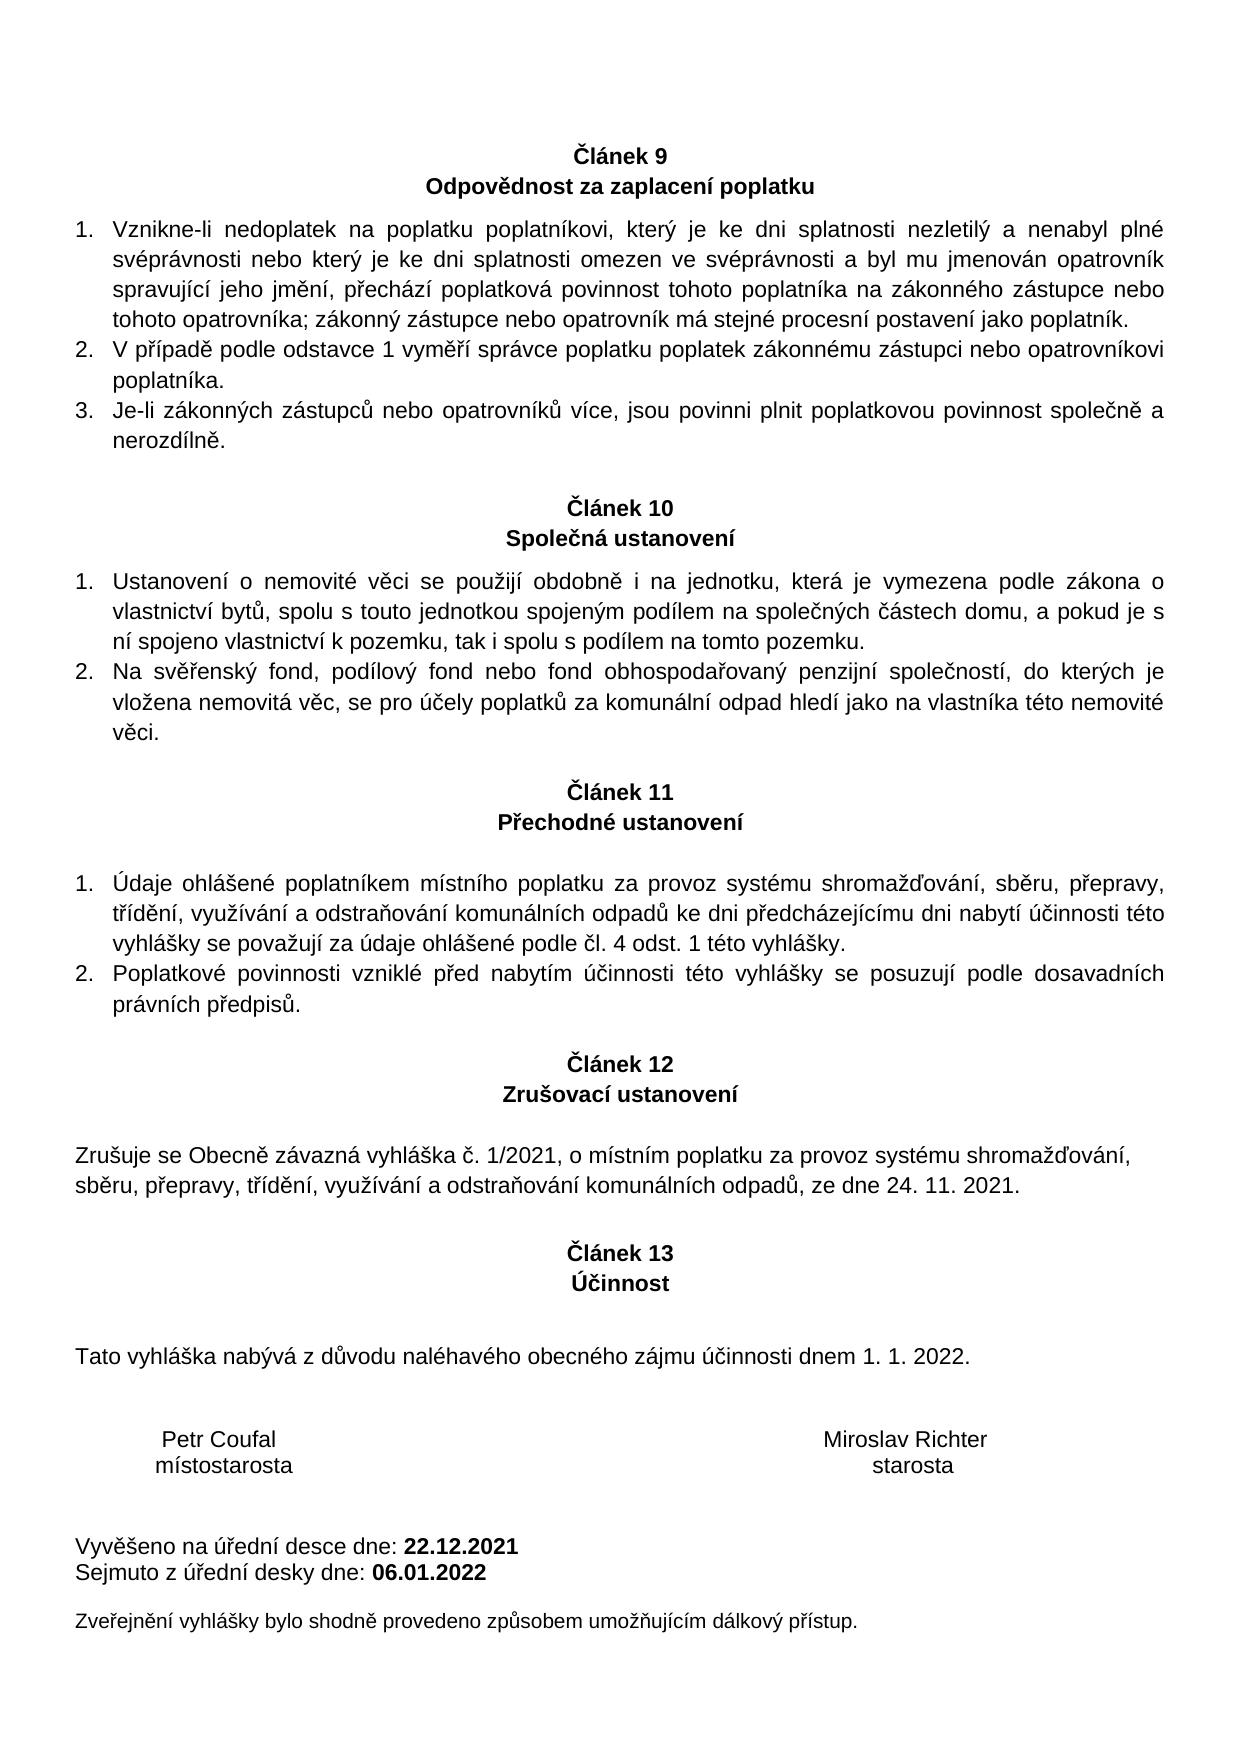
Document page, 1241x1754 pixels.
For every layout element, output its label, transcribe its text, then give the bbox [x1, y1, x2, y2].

text Článek 10 [75, 495, 1165, 521]
text Zveřejnění vyhlášky bylo shodně provedeno způsobem umožňujícím dálkový přístup. [75, 1609, 1165, 1633]
list Vznikne-li nedoplatek na poplatku poplatníkovi, který je ke dni splatnosti nezletilý a nenabyl plné svéprávnosti nebo který je ke dni splatnosti omezen ve svéprávnosti a byl mu jmenován opatrovník spravující jeho jmění, přechází poplatková povinnost tohoto poplatníka na zákonného zástupce nebo tohoto opatrovníka; zákonný zástupce nebo opatrovník má stejné procesní postavení jako poplatník. [75, 216, 1165, 333]
list Na svěřenský fond, podílový fond nebo fond obhospodařovaný penzijní společností, do kterých je vložena nemovitá věc, se pro účely poplatků za komunální odpad hledí jako na vlastníka této nemovité věci. [75, 658, 1165, 745]
text Vyvěšeno na úřední desce dne: 22.12.2021 [75, 1533, 1165, 1559]
list Údaje ohlášené poplatníkem místního poplatku za provoz systému shromažďování, sběru, přepravy, třídění, využívání a odstraňování komunálních odpadů ke dni předcházejícímu dni nabytí účinnosti této vyhlášky se považují za údaje ohlášené podle čl. 4 odst. 1 této vyhlášky. [75, 870, 1165, 957]
text Petr Coufal Miroslav Richter [75, 1426, 1165, 1452]
text Zrušovací ustanovení [75, 1081, 1165, 1108]
list Poplatkové povinnosti vzniklé před nabytím účinnosti této vyhlášky se posuzují podle dosavadních právních předpisů. [75, 960, 1165, 1017]
text Přechodné ustanovení [75, 809, 1165, 836]
text Tato vyhláška nabývá z důvodu naléhavého obecného zájmu účinnosti dnem 1. 1. 2022. [75, 1343, 1165, 1369]
list V případě podle odstavce 1 vyměří správce poplatku poplatek zákonnému zástupci nebo opatrovníkovi poplatníka. [75, 336, 1165, 393]
text Sejmuto z úřední desky dne: 06.01.2022 [75, 1559, 1165, 1585]
text Společná ustanovení [75, 525, 1165, 551]
text místostarosta starosta [75, 1452, 1165, 1478]
text Zrušuje se Obecně závazná vyhláška č. 1/2021, o místním poplatku za provoz systému shromažďování, sběru, přepravy, třídění, využívání a odstraňování komunálních odpadů, ze dne 24. 11. 2021. [75, 1142, 1165, 1198]
text Článek 11 [75, 779, 1165, 806]
text Článek 12 [75, 1051, 1165, 1077]
text Účinnost [75, 1270, 1165, 1296]
text Odpovědnost za zaplacení poplatku [75, 173, 1165, 199]
text Článek 13 [75, 1239, 1165, 1266]
text Článek 9 [75, 143, 1165, 169]
list Je-li zákonných zástupců nebo opatrovníků více, jsou povinni plnit poplatkovou povinnost společně a nerozdílně. [75, 397, 1165, 453]
list Ustanovení o nemovité věci se použijí obdobně i na jednotku, která je vymezena podle zákona o vlastnictví bytů, spolu s touto jednotkou spojeným podílem na společných částech domu, a pokud je s ní spojeno vlastnictví k pozemku, tak i spolu s podílem na tomto pozemku. [75, 568, 1165, 654]
